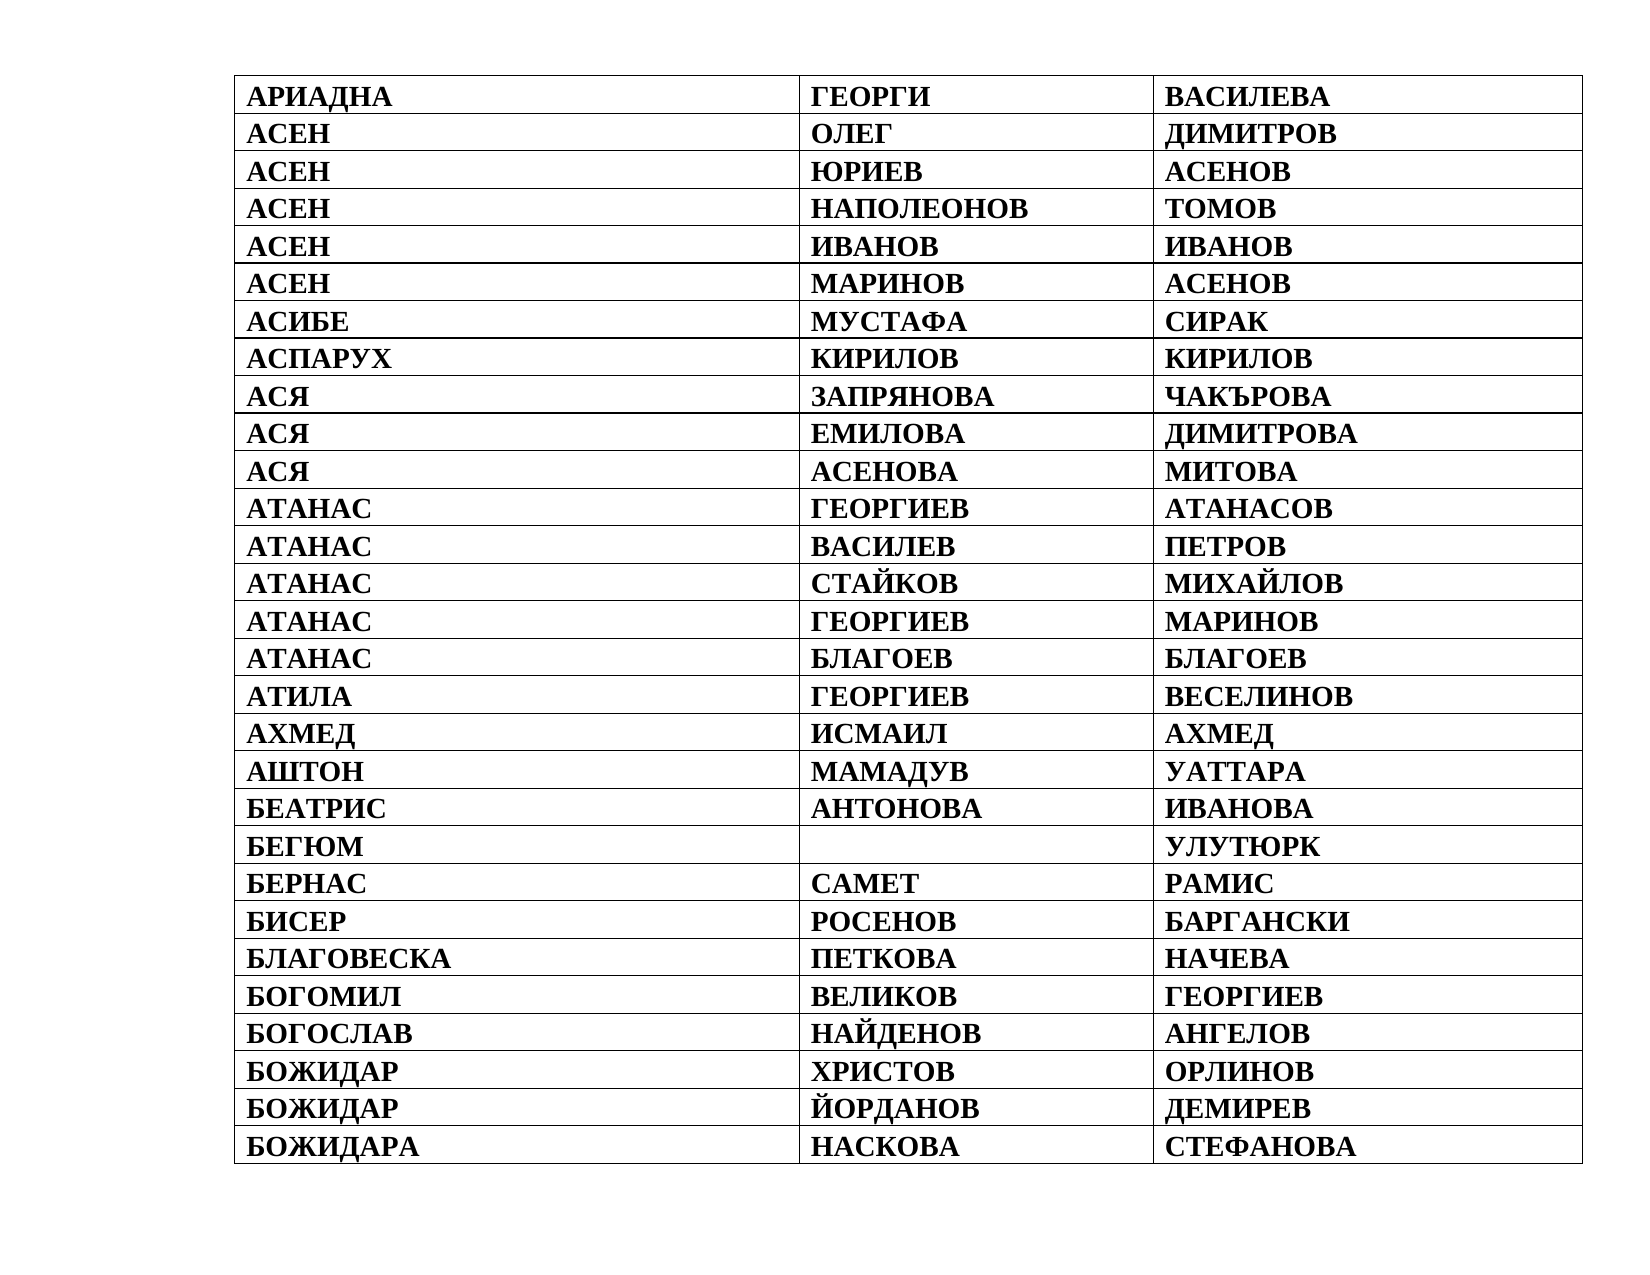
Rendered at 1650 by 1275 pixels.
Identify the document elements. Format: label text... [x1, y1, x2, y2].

table_cell МАРИНОВ [800, 264, 1153, 300]
table_cell АТАНАС [235, 601, 799, 637]
table_cell ОРЛИНОВ [1154, 1051, 1582, 1087]
table_cell АТАНАС [235, 564, 799, 600]
table_cell ДИМИТРОВ [1154, 114, 1582, 150]
table_cell БЕРНАС [235, 864, 799, 900]
table_cell БЛАГОЕВ [800, 639, 1153, 675]
table_cell МИТОВА [1154, 451, 1582, 487]
table_cell АШТОН [235, 751, 799, 787]
table_cell ЙОРДАНОВ [800, 1089, 1153, 1125]
table_cell АСЕН [235, 189, 799, 225]
table_cell АХМЕД [1154, 714, 1582, 750]
table_cell НАПОЛЕОНОВ [800, 189, 1153, 225]
table_cell АТАНАС [235, 639, 799, 675]
table_cell АНТОНОВА [800, 789, 1153, 825]
table_cell АРИАДНА [235, 76, 799, 112]
table_cell АСЯ [235, 376, 799, 412]
table_cell АСЕН [235, 226, 799, 262]
table_cell БОЖИДАР [235, 1089, 799, 1125]
table_cell БОЖИДАР [235, 1051, 799, 1087]
table_cell ТОМОВ [1154, 189, 1582, 225]
table_cell АСЕНОВ [1154, 264, 1582, 300]
table_cell БЛАГОВЕСКА [235, 939, 799, 975]
table_cell КИРИЛОВ [800, 339, 1153, 375]
table_cell НАЙДЕНОВ [800, 1014, 1153, 1050]
table_cell ИВАНОВА [1154, 789, 1582, 825]
table_cell ГЕОРГИЕВ [800, 601, 1153, 637]
table_cell РОСЕНОВ [800, 901, 1153, 937]
table_cell УАТТАРА [1154, 751, 1582, 787]
table_cell АТИЛА [235, 676, 799, 712]
table_cell ИВАНОВ [800, 226, 1153, 262]
table_cell АСИБЕ [235, 301, 799, 337]
table_cell ДЕМИРЕВ [1154, 1089, 1582, 1125]
table_cell ГЕОРГИ [800, 76, 1153, 112]
table_cell АНГЕЛОВ [1154, 1014, 1582, 1050]
table_cell СИРАК [1154, 301, 1582, 337]
table_cell САМЕТ [800, 864, 1153, 900]
table_cell ВАСИЛЕВА [1154, 76, 1582, 112]
table_cell БЕАТРИС [235, 789, 799, 825]
table_cell СТЕФАНОВА [1154, 1126, 1582, 1162]
table_cell ИВАНОВ [1154, 226, 1582, 262]
table_cell ВЕСЕЛИНОВ [1154, 676, 1582, 712]
table_cell МИХАЙЛОВ [1154, 564, 1582, 600]
table_cell РАМИС [1154, 864, 1582, 900]
table_cell МУСТАФА [800, 301, 1153, 337]
table_cell ЕМИЛОВА [800, 414, 1153, 450]
table_cell АСЕНОВА [800, 451, 1153, 487]
table_cell ПЕТРОВ [1154, 526, 1582, 562]
table_cell ДИМИТРОВА [1154, 414, 1582, 450]
table_cell ВАСИЛЕВ [800, 526, 1153, 562]
table_cell АСЯ [235, 451, 799, 487]
table_cell БОГОСЛАВ [235, 1014, 799, 1050]
table_cell АСЯ [235, 414, 799, 450]
table_cell ГЕОРГИЕВ [800, 676, 1153, 712]
table_cell КИРИЛОВ [1154, 339, 1582, 375]
table_cell СТАЙКОВ [800, 564, 1153, 600]
table_cell БОЖИДАРА [235, 1126, 799, 1162]
table_cell ВЕЛИКОВ [800, 976, 1153, 1012]
table_cell МАМАДУВ [800, 751, 1153, 787]
table_cell ПЕТКОВА [800, 939, 1153, 975]
table_cell НАЧЕВА [1154, 939, 1582, 975]
table_cell ЮРИЕВ [800, 151, 1153, 187]
table_cell АСЕНОВ [1154, 151, 1582, 187]
table_cell АТАНАСОВ [1154, 489, 1582, 525]
table_cell БАРГАНСКИ [1154, 901, 1582, 937]
table_cell БЕГЮМ [235, 826, 799, 862]
table_cell АСЕН [235, 264, 799, 300]
table_cell ОЛЕГ [800, 114, 1153, 150]
table_cell БЛАГОЕВ [1154, 639, 1582, 675]
table_cell АСПАРУХ [235, 339, 799, 375]
table_cell АТАНАС [235, 526, 799, 562]
table_cell ЗАПРЯНОВА [800, 376, 1153, 412]
table_cell АСЕН [235, 114, 799, 150]
table_cell АСЕН [235, 151, 799, 187]
table_cell МАРИНОВ [1154, 601, 1582, 637]
table_cell НАСКОВА [800, 1126, 1153, 1162]
table_cell БИСЕР [235, 901, 799, 937]
table_cell ЧАКЪРОВА [1154, 376, 1582, 412]
table_cell ХРИСТОВ [800, 1051, 1153, 1087]
table_cell [800, 826, 1153, 862]
table_cell УЛУТЮРК [1154, 826, 1582, 862]
table_cell БОГОМИЛ [235, 976, 799, 1012]
table_cell ГЕОРГИЕВ [1154, 976, 1582, 1012]
table_cell АХМЕД [235, 714, 799, 750]
table_cell ГЕОРГИЕВ [800, 489, 1153, 525]
table_cell АТАНАС [235, 489, 799, 525]
table_cell ИСМАИЛ [800, 714, 1153, 750]
